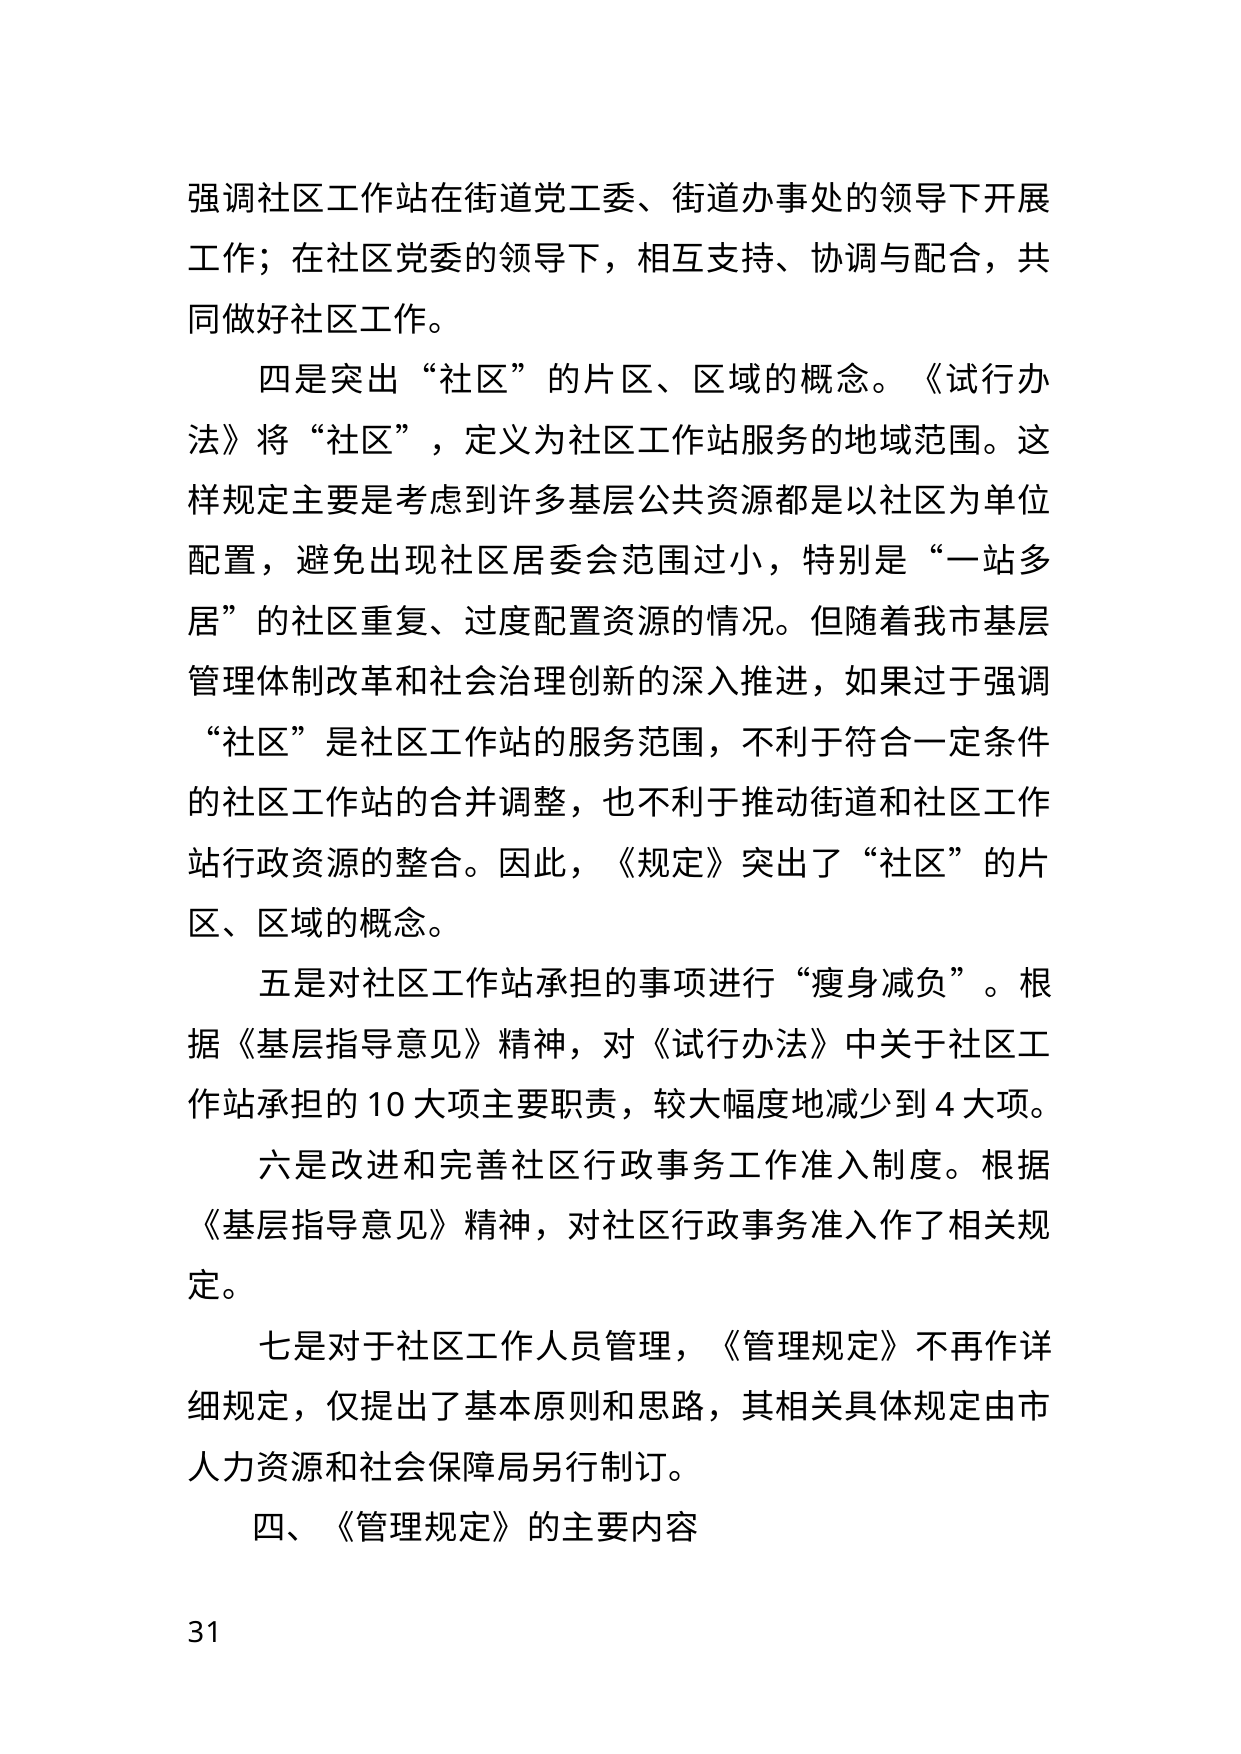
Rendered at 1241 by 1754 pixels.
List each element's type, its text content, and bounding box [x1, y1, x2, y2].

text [187, 162, 1053, 343]
text 四、《管理规定》的主要内容 [187, 1491, 1053, 1552]
text 四是突出“社区”的片区、区域的概念。《试行办法》将“社区”，定义为社区工作站服务的地域范围。这样规定主要是考虑到许多基层公共资源都是以社区为单位配置，避免出现社区居委会范围过小，特别是“一站多居”的社区重复、过度配置资源的情况。但随着我市基层管理体制改革和社会治理创新的深入推进，如果过于强调“社区”是社区工作站的服务范围，不利于符合一定条件的社区工作站的合并调整，也不利于推动街道和社区工作站行政资源的整合。因此，《规定》突出了“社区”的片区、区域的概念。 [187, 343, 1053, 947]
text 七是对于社区工作人员管理，《管理规定》不再作详细规定，仅提出了基本原则和思路，其相关具体规定由市人力资源和社会保障局另行制订。 [187, 1310, 1053, 1491]
text 五是对社区工作站承担的事项进行“瘦身减负”。根据《基层指导意见》精神，对《试行办法》中关于社区工作站承担的10大项主要职责，较大幅度地减少到4大项。 [187, 947, 1053, 1129]
text 六是改进和完善社区行政事务工作准入制度。根据《基层指导意见》精神，对社区行政事务准入作了相关规定。 [187, 1129, 1053, 1310]
